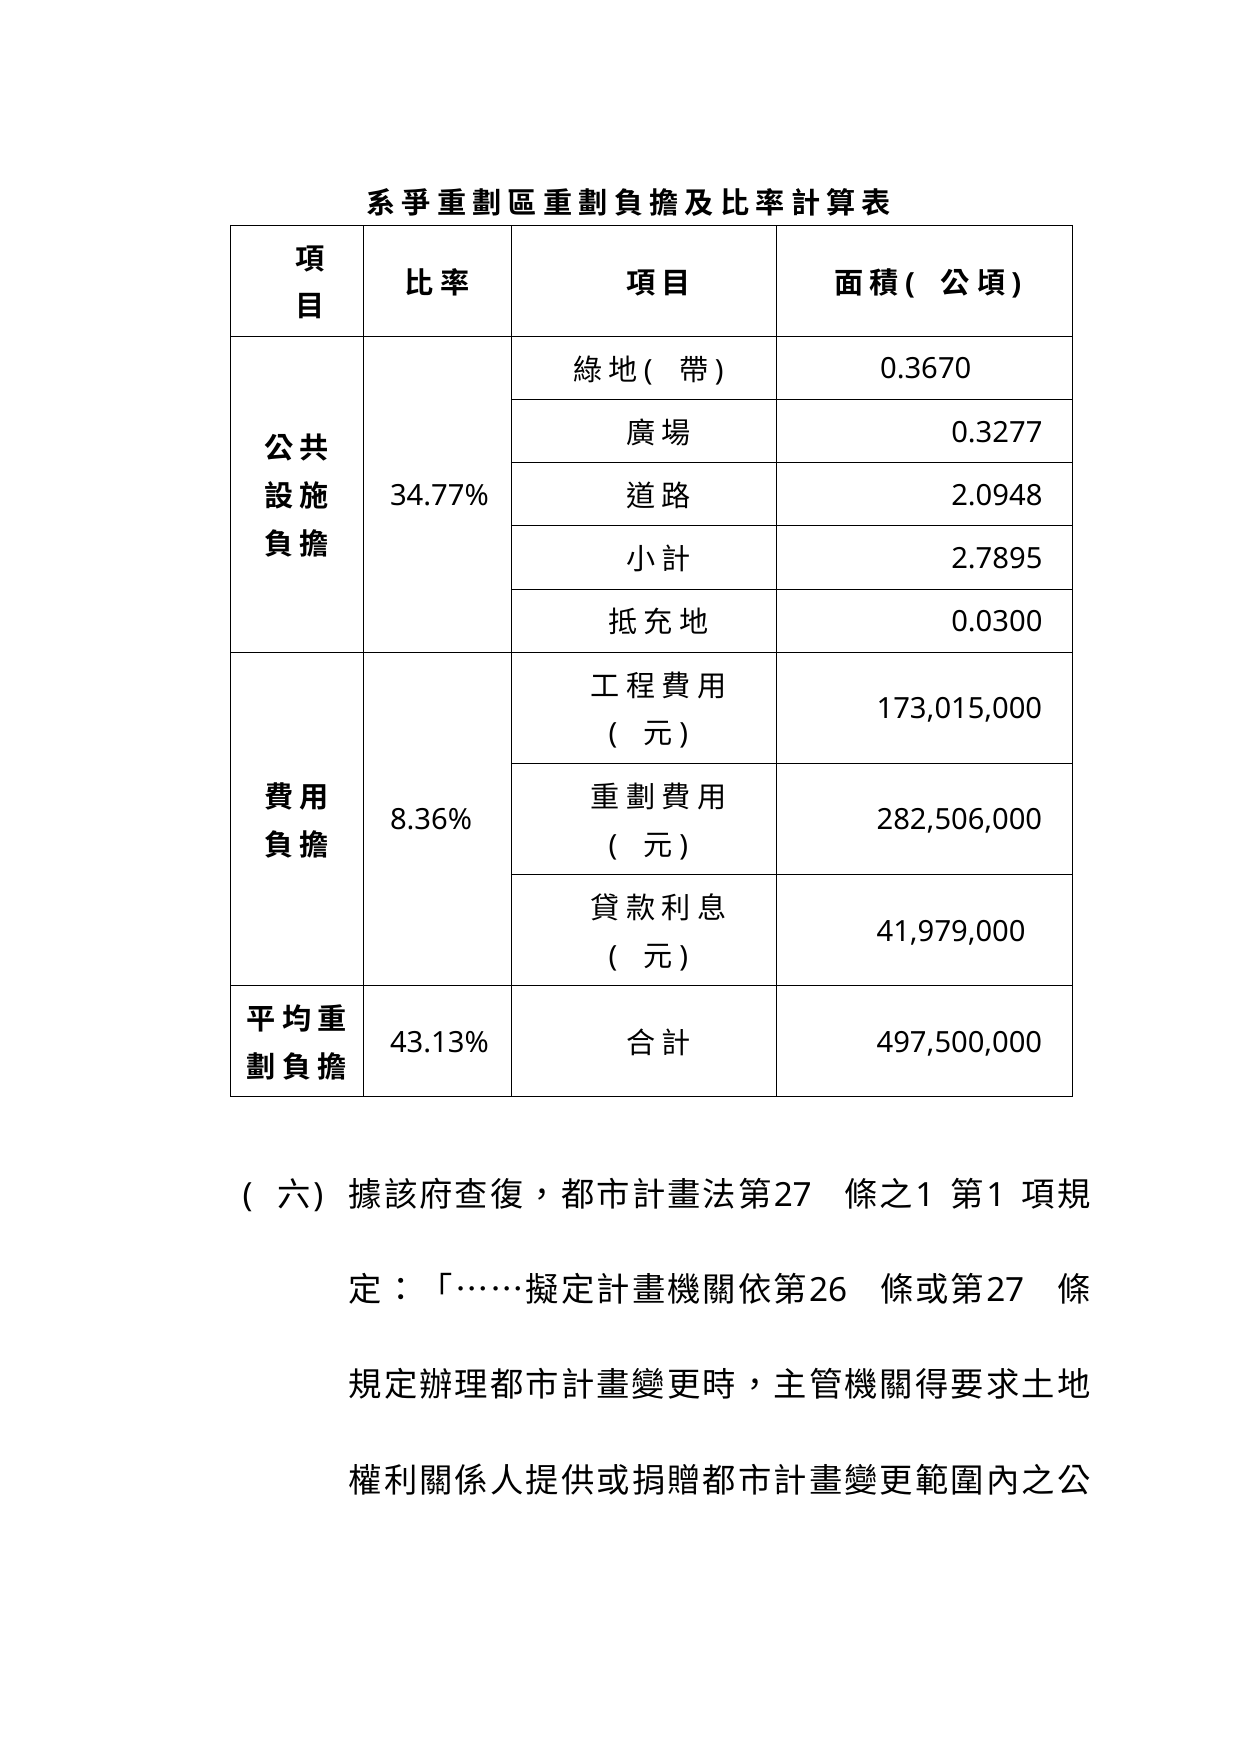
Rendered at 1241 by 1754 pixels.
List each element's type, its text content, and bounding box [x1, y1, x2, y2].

table_cell 34.77% [364, 337, 511, 652]
table_cell 綠地(帶) [512, 337, 776, 399]
table_cell 費用 負擔 [231, 653, 363, 985]
table_header 面積(公頃) [777, 226, 1072, 336]
table_header 項目 [512, 226, 776, 336]
table_cell 重劃費用(元) [512, 764, 776, 874]
table_cell 工程費用(元) [512, 653, 776, 763]
table_cell 2.7895 [777, 526, 1072, 588]
subtitle 系爭重劃區重劃負擔及比率計算表 [171, 177, 1092, 225]
table_cell 道路 [512, 463, 776, 525]
table_cell 2.0948 [777, 463, 1072, 525]
table_cell 497,500,000 [777, 986, 1072, 1096]
table_cell 貸款利息(元) [512, 875, 776, 985]
table_cell 0.0300 [777, 590, 1072, 652]
table_cell 廣場 [512, 400, 776, 462]
table_cell 平均重劃負擔 [231, 986, 363, 1096]
table_cell 公共 設施 負擔 [231, 337, 363, 652]
table_cell 0.3277 [777, 400, 1072, 462]
table_cell 43.13% [364, 986, 511, 1096]
table_header 比率 [364, 226, 511, 336]
table_cell 0.3670 [777, 337, 1072, 399]
table_cell 282,506,000 [777, 764, 1072, 874]
table_cell 173,015,000 [777, 653, 1072, 763]
table_header 項目 [231, 226, 363, 336]
table_cell 合計 [512, 986, 776, 1096]
table_cell 8.36% [364, 653, 511, 985]
table_cell 小計 [512, 526, 776, 588]
table_cell 41,979,000 [777, 875, 1072, 985]
table_cell 抵充地 [512, 590, 776, 652]
